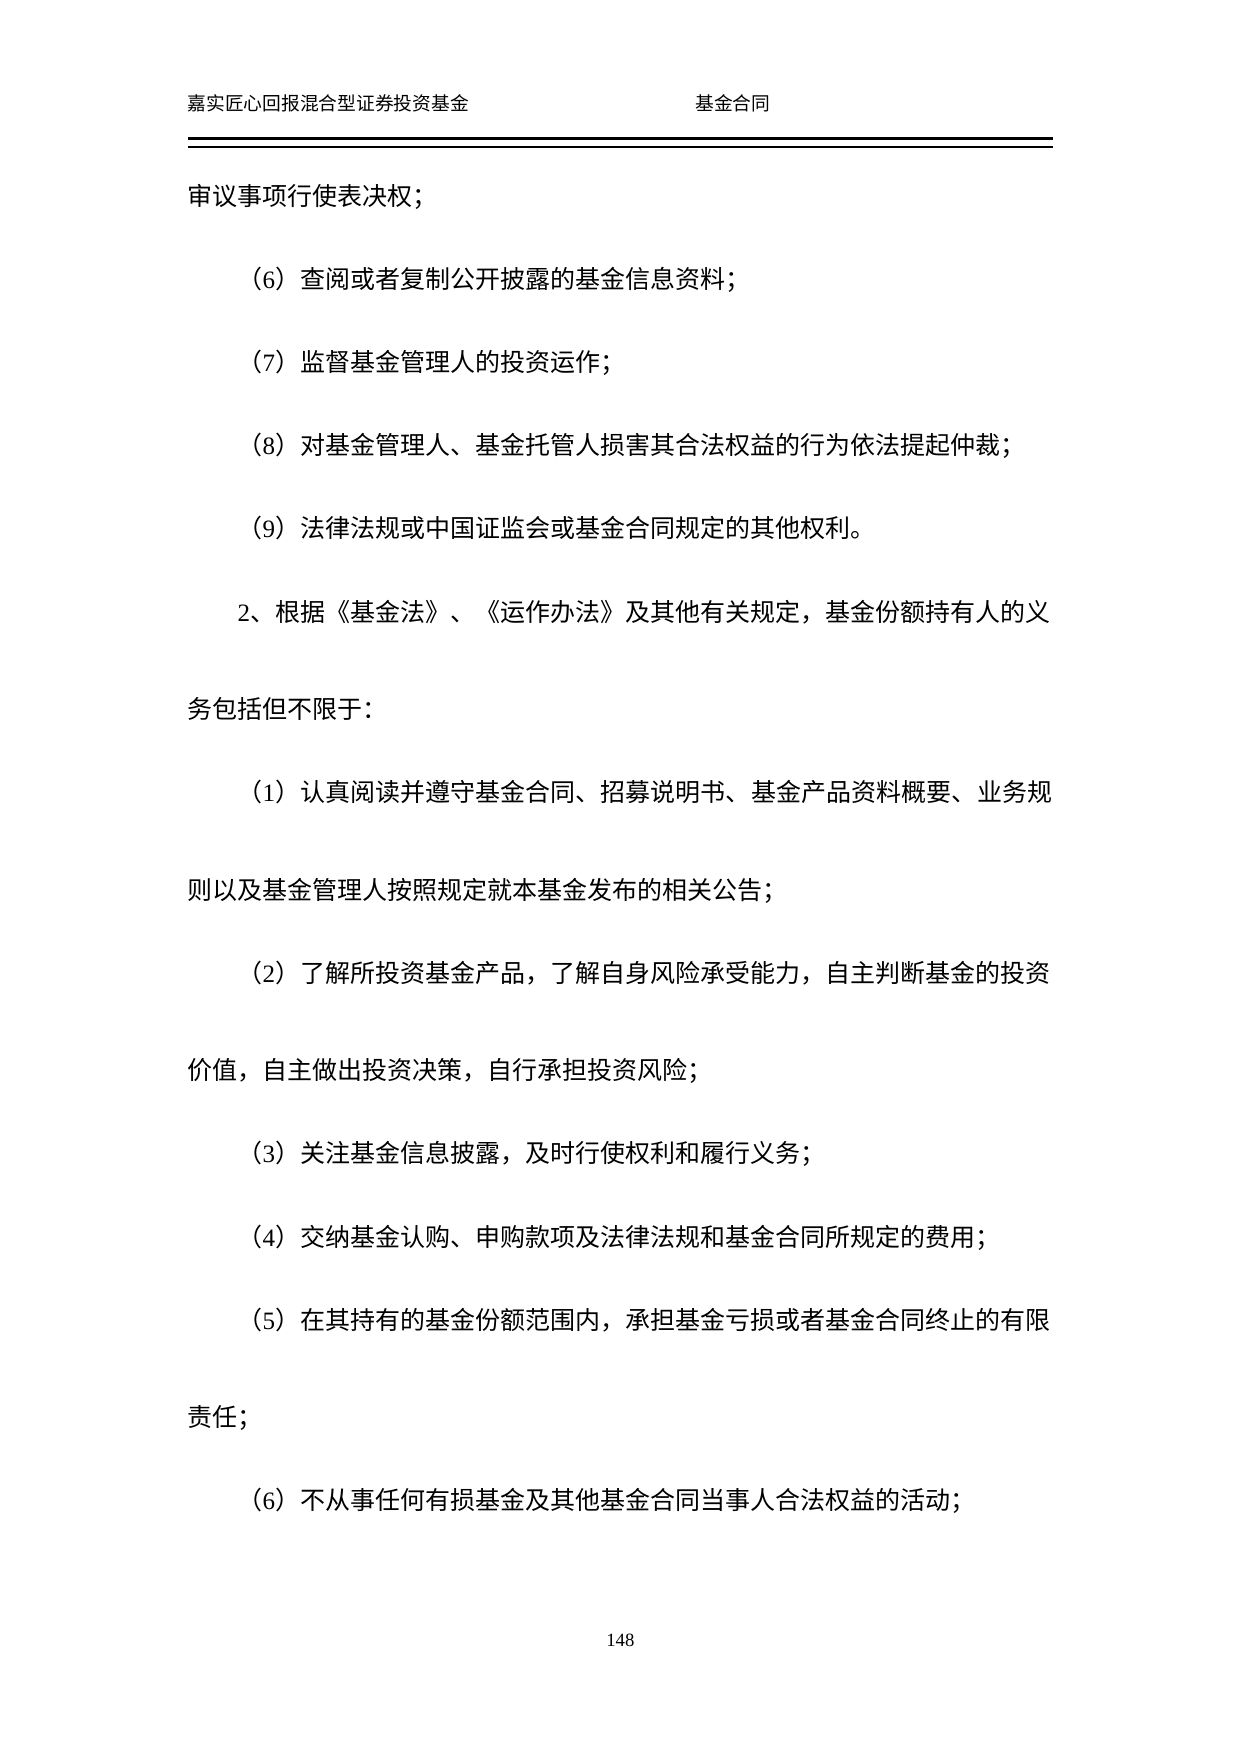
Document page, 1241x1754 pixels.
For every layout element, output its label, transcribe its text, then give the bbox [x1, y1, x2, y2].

text （3）关注基金信息披露，及时行使权利和履行义务； [187, 1119, 1053, 1184]
text （5）在其持有的基金份额范围内，承担基金亏损或者基金合同终止的有限责任； [187, 1286, 1053, 1448]
text （4）交纳基金认购、申购款项及法律法规和基金合同所规定的费用； [187, 1203, 1053, 1268]
text （6）不从事任何有损基金及其他基金合同当事人合法权益的活动； [187, 1466, 1053, 1531]
text （9）法律法规或中国证监会或基金合同规定的其他权利。 [187, 494, 1053, 559]
text 2、根据《基金法》、《运作办法》及其他有关规定，基金份额持有人的义务包括但不限于： [187, 578, 1053, 740]
text （6）查阅或者复制公开披露的基金信息资料； [187, 245, 1053, 310]
text （1）认真阅读并遵守基金合同、招募说明书、基金产品资料概要、业务规则以及基金管理人按照规定就本基金发布的相关公告； [187, 758, 1053, 921]
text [187, 162, 1053, 227]
text （2）了解所投资基金产品，了解自身风险承受能力，自主判断基金的投资价值，自主做出投资决策，自行承担投资风险； [187, 939, 1053, 1101]
text （7）监督基金管理人的投资运作； [187, 328, 1053, 393]
text （8）对基金管理人、基金托管人损害其合法权益的行为依法提起仲裁； [187, 411, 1053, 476]
